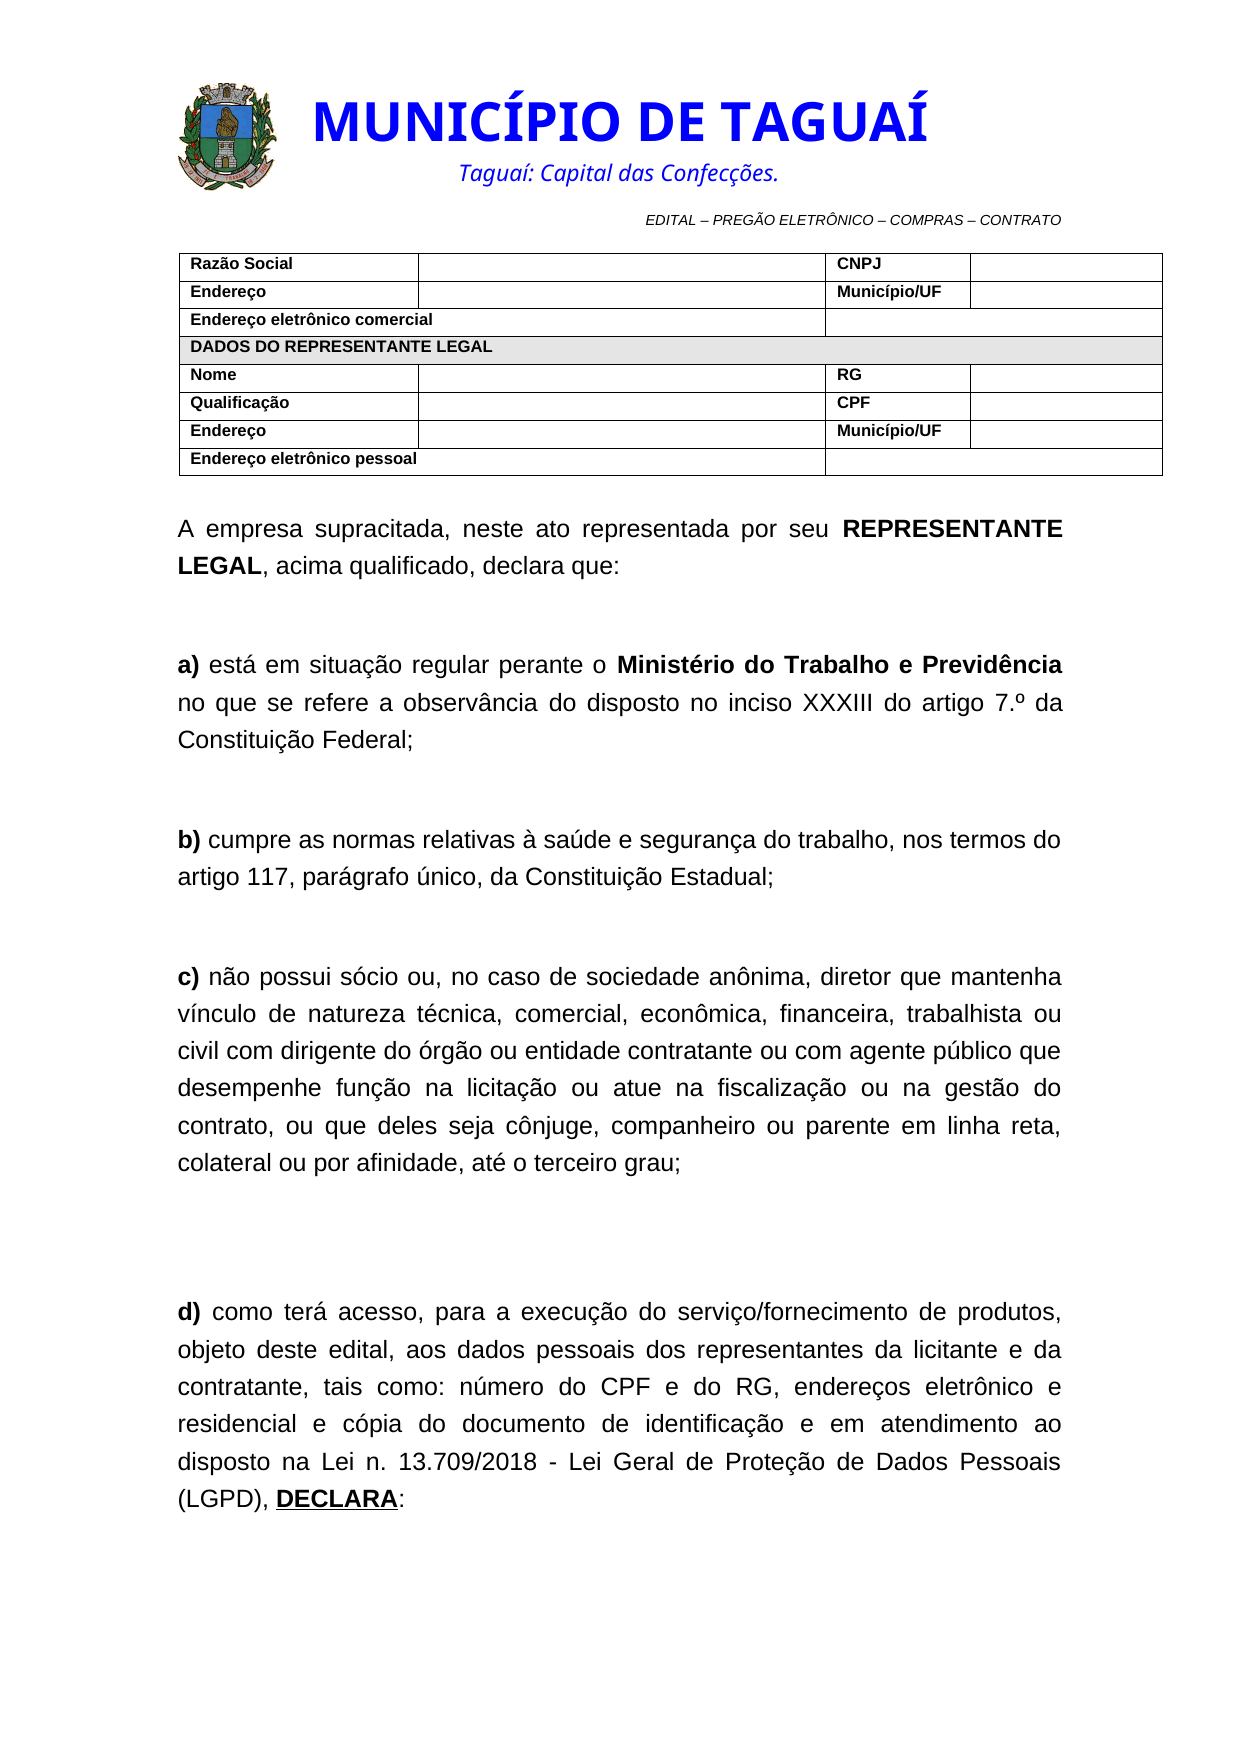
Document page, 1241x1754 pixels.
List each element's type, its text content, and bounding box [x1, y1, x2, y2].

table_cell [419, 254, 825, 281]
table_cell DADOS DO REPRESENTANTE LEGAL [180, 337, 1162, 364]
table_cell Município/UF [826, 282, 970, 308]
table_cell Município/UF [826, 421, 970, 447]
table_cell [971, 254, 1162, 281]
table_cell CNPJ [826, 254, 970, 281]
table_cell [419, 393, 825, 419]
table_cell [971, 421, 1162, 447]
table_cell Razão Social [180, 254, 418, 281]
table_cell [419, 365, 825, 392]
table_cell [419, 421, 825, 447]
table_cell [971, 393, 1162, 419]
table_cell Qualificação [180, 393, 418, 419]
table_cell Endereço [180, 282, 418, 308]
text d) como terá acesso, para a execução do serviço/fornecimento de produtos, objeto deste edital, aos dados pessoais dos representantes da licitante e da contratante, tais como: número do CPF e do RG, endereços eletrônico e residencial e cópia do documento de identificação e em atendimento ao disposto na Lei n. 13.709/2018 - Lei Geral de Proteção de Dados Pessoais (LGPD), DECLARA: [177, 1297, 1063, 1512]
text c) não possui sócio ou, no caso de sociedade anônima, diretor que mantenha vínculo de natureza técnica, comercial, econômica, financeira, trabalhista ou civil com dirigente do órgão ou entidade contratante ou com agente público que desempenhe função na licitação ou atue na fiscalização ou na gestão do contrato, ou que deles seja cônjuge, companheiro ou parente em linha reta, colateral ou por afinidade, até o terceiro grau; [177, 961, 1063, 1177]
table_cell RG [826, 365, 970, 392]
text A empresa supracitada, neste ato representada por seu REPRESENTANTE LEGAL, acima qualificado, declara que: [177, 513, 1063, 579]
table_cell [826, 309, 1162, 336]
table_cell Endereço [180, 421, 418, 447]
table_cell [826, 449, 1162, 475]
text b) cumpre as normas relativas à saúde e segurança do trabalho, nos termos do artigo 117, parágrafo único, da Constituição Estadual; [177, 824, 1063, 891]
table_cell Endereço eletrônico comercial [180, 309, 825, 336]
table_cell Nome [180, 365, 418, 392]
table_cell [419, 282, 825, 308]
table_cell [971, 282, 1162, 308]
table_cell [971, 365, 1162, 392]
table_cell CPF [826, 393, 970, 419]
text a) está em situação regular perante o Ministério do Trabalho e Previdência no que se refere a observância do disposto no inciso XXXIII do artigo 7.º da Constituição Federal; [177, 650, 1063, 754]
table_cell Endereço eletrônico pessoal [180, 449, 825, 475]
